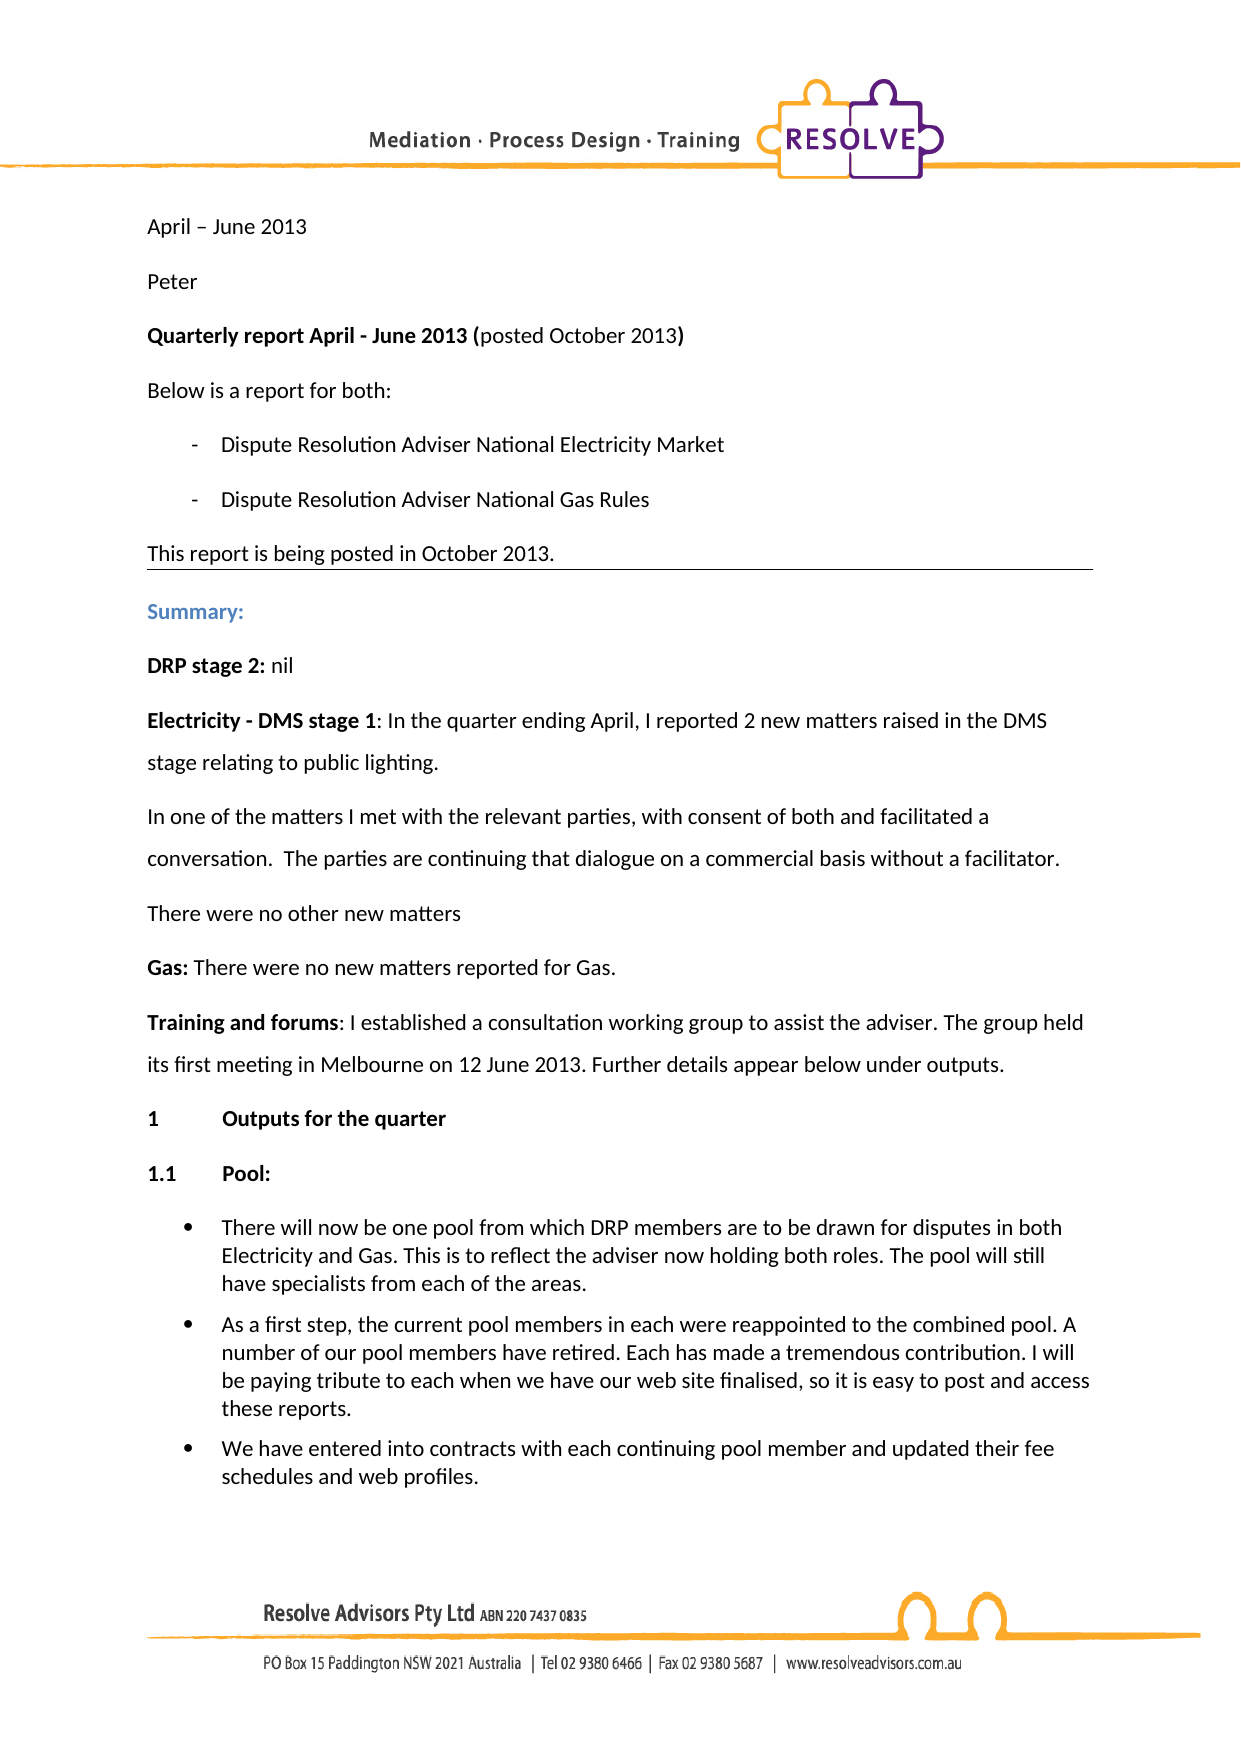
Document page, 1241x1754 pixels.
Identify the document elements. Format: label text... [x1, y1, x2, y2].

list There will now be one pool from which DRP members are to be drawn for disputes in both Electricity and Gas. This is to reflect the adviser now holding both roles. The pool will still have specialists from each of the areas. [184, 1213, 1093, 1297]
text 1.1 Pool: [147, 1159, 1093, 1187]
picture [147, 1583, 1208, 1688]
text In one of the matters I met with the relevant parties, with consent of both and facilitated a conversation. The parties are continuing that dialogue on a commercial basis without a facilitator. [147, 802, 1093, 872]
text DRP stage 2: nil [147, 651, 1093, 679]
text - Dispute Resolution Adviser National Electricity Market [191, 430, 1093, 458]
text Gas: There were no new matters reported for Gas. [147, 953, 1093, 981]
picture [0, 64, 1241, 187]
text Below is a report for both: [147, 376, 1093, 404]
text April – June 2013 [147, 212, 1093, 240]
text There were no other new matters [147, 899, 1093, 927]
text 1 Outputs for the quarter [147, 1104, 1093, 1132]
text Quarterly report April - June 2013 (posted October 2013) [147, 321, 1093, 349]
list As a first step, the current pool members in each were reappointed to the combined pool. A number of our pool members have retired. Each has made a tremendous contribution. I will be paying tribute to each when we have our web site finalised, so it is easy to post and access these reports. [184, 1310, 1093, 1422]
text Summary: [147, 597, 1093, 625]
list We have entered into contracts with each continuing pool member and updated their fee schedules and web profiles. [184, 1434, 1093, 1490]
text Training and forums: I established a consultation working group to assist the adviser. The group held its first meeting in Melbourne on 12 June 2013. Further details appear below under outputs. [147, 1008, 1093, 1078]
text Peter [147, 267, 1093, 295]
text - Dispute Resolution Adviser National Gas Rules [191, 485, 1093, 513]
text Electricity - DMS stage 1: In the quarter ending April, I reported 2 new matters raised in the DMS stage relating to public lighting. [147, 706, 1093, 776]
text This report is being posted in October 2013. [147, 539, 1093, 569]
